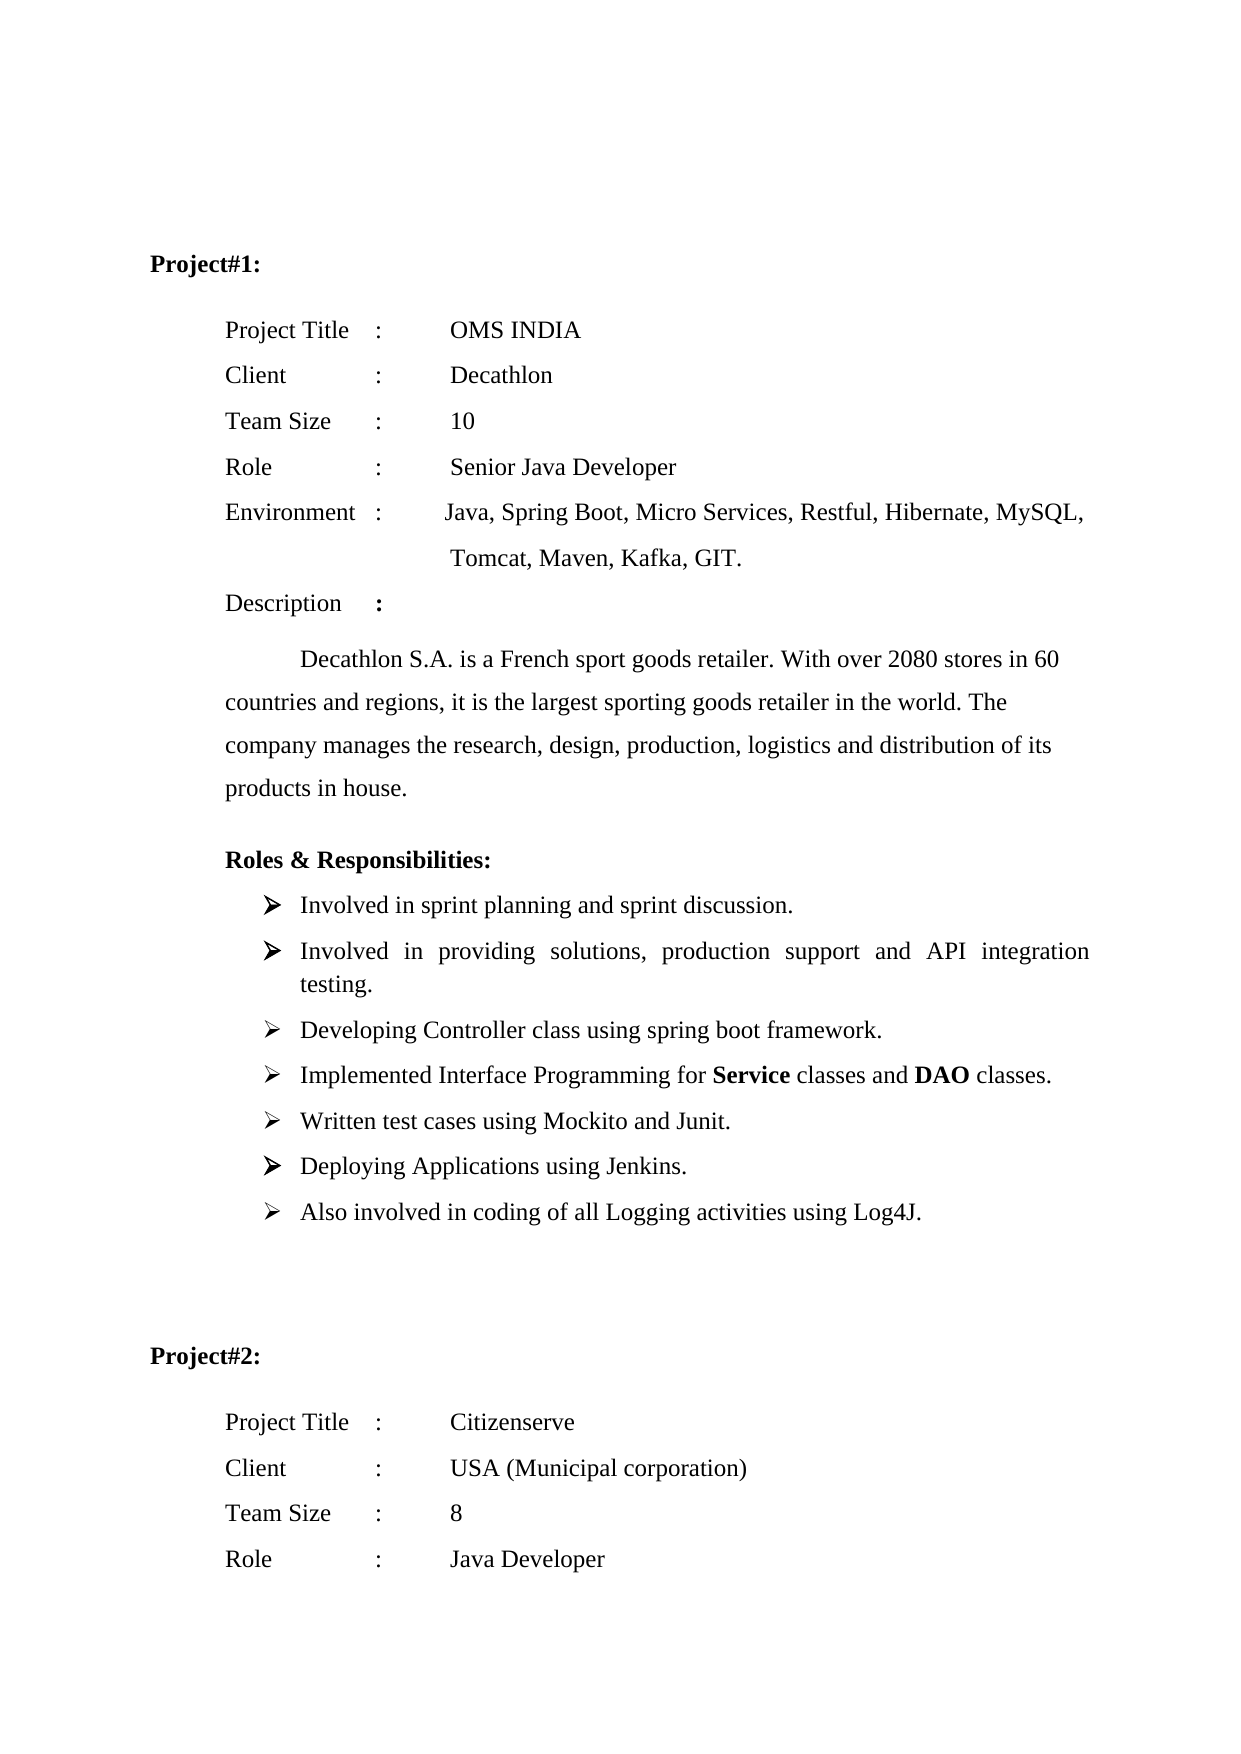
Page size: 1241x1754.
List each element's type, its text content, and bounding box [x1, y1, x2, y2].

text Description : [225, 588, 1071, 617]
text Role : Java Developer [150, 1544, 1090, 1573]
list Involved in sprint planning and sprint discussion. [262, 891, 1090, 919]
text Client : Decathlon [150, 361, 1090, 389]
list Also involved in coding of all Logging activities using Log4J. [262, 1197, 1090, 1226]
text Team Size : 8 [150, 1498, 1090, 1527]
text Decathlon S.A. is a French sport goods retailer. With over 2080 stores in 60 countries and regions, it is the largest sporting goods retailer in the world. The company manages the research, design, production, logistics and distribution of its products in house. [225, 644, 1090, 802]
text Tomcat, Maven, Kafka, GIT. [375, 543, 1090, 571]
subtitle Project#1: [150, 249, 1090, 278]
subtitle Project#2: [150, 1341, 1090, 1370]
text Project Title : Citizenserve [150, 1407, 1090, 1436]
text Team Size : 10 [150, 406, 1090, 435]
list Implemented Interface Programming for Service classes and DAO classes. [262, 1060, 1090, 1089]
list Written test cases using Mockito and Junit. [262, 1106, 1090, 1134]
text Role : Senior Java Developer [150, 452, 1090, 480]
text Client : USA (Municipal corporation) [150, 1453, 1090, 1482]
list Involved in providing solutions, production support and API integration testing. [262, 936, 1090, 998]
text Project Title : OMS INDIA [150, 315, 1090, 344]
text Roles & Responsibilities: [150, 845, 1090, 874]
list Deploying Applications using Jenkins. [262, 1151, 1090, 1180]
text Environment : Java, Spring Boot, Micro Services, Restful, Hibernate, MySQL, [225, 497, 1090, 526]
list Developing Controller class using spring boot framework. [262, 1015, 1090, 1043]
